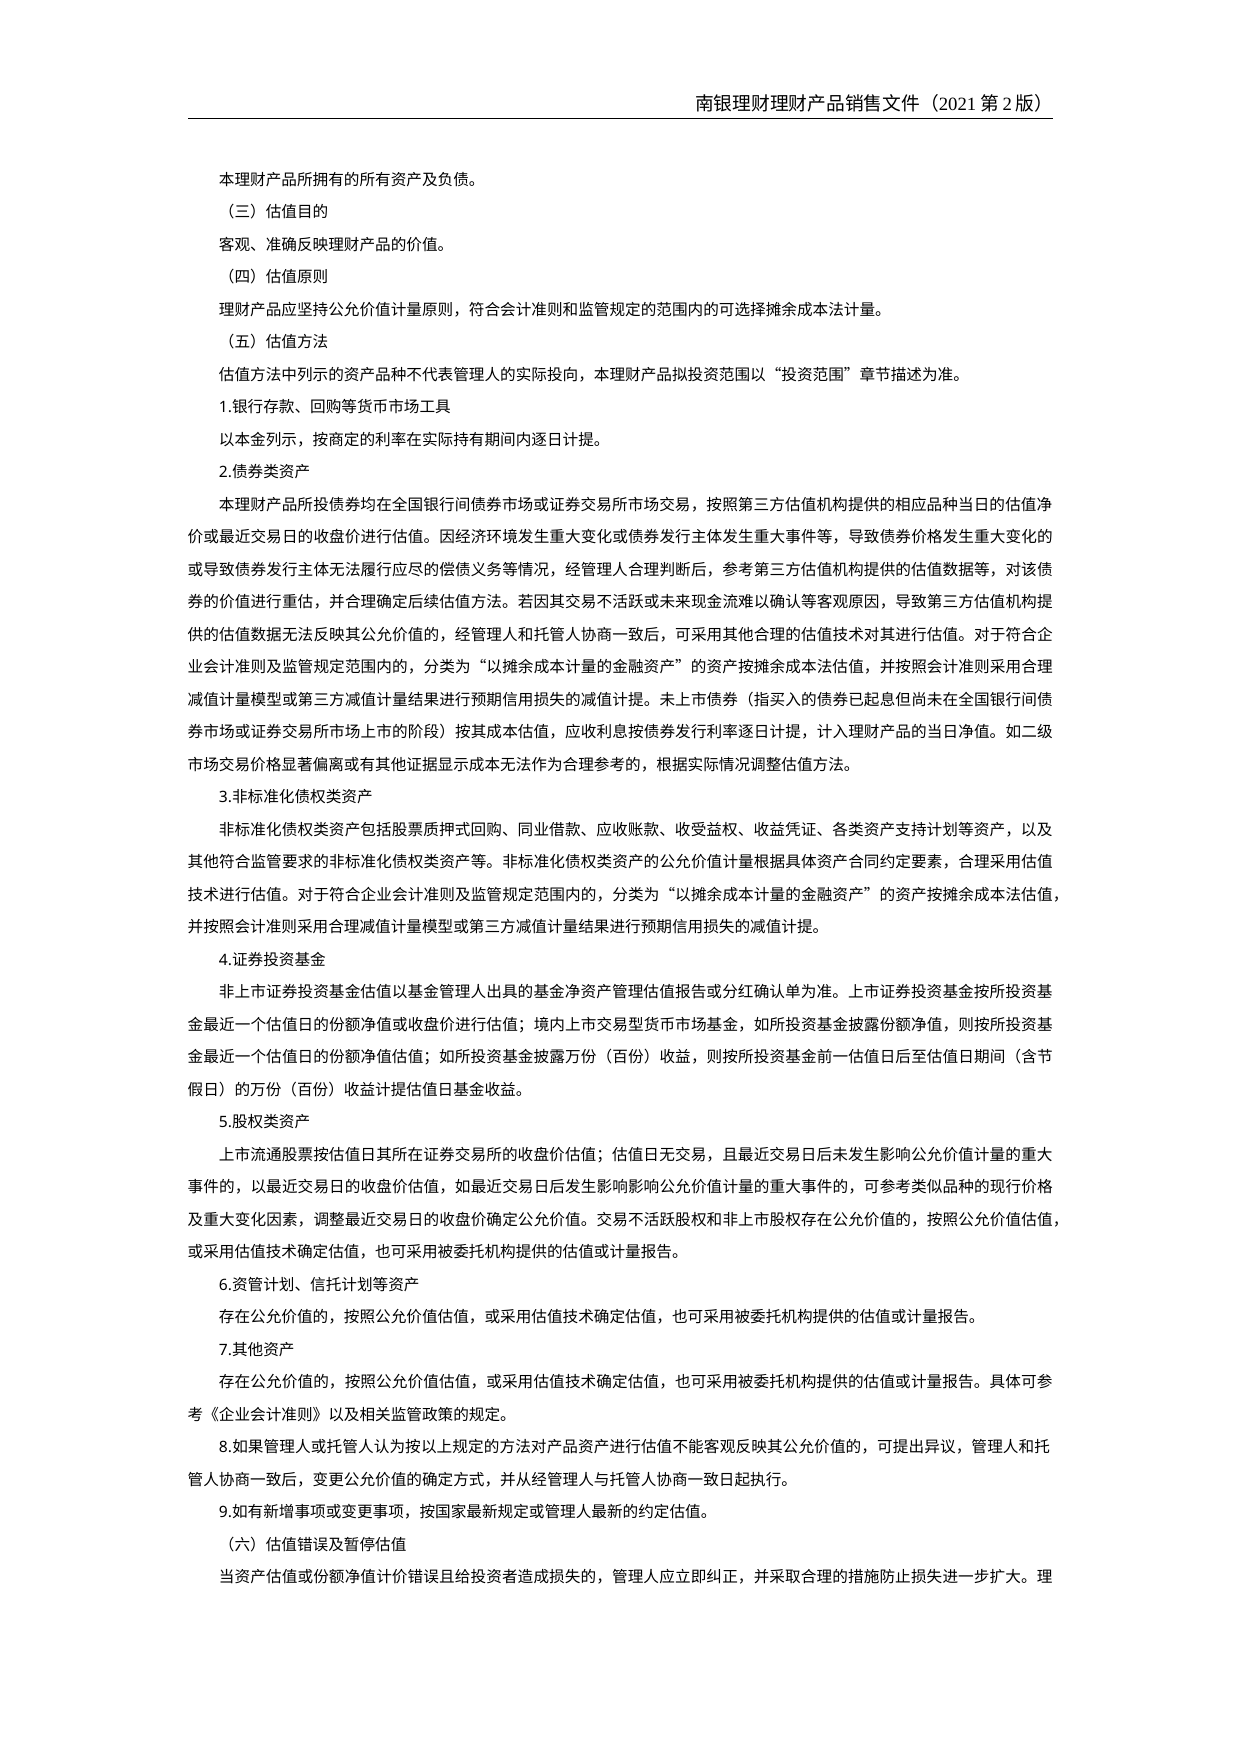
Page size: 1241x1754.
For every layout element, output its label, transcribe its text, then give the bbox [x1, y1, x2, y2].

text 本理财产品所投债券均在全国银行间债券市场或证券交易所市场交易，按照第三方估值机构提供的相应品种当日的估值净价或最近交易日的收盘价进行估值。因经济环境发生重大变化或债券发行主体发生重大事件等，导致债券价格发生重大变化的或导致债券发行主体无法履行应尽的偿债义务等情况，经管理人合理判断后，参考第三方估值机构提供的估值数据等，对该债券的价值进行重估，并合理确定后续估值方法。若因其交易不活跃或未来现金流难以确认等客观原因，导致第三方估值机构提供的估值数据无法反映其公允价值的，经管理人和托管人协商一致后，可采用其他合理的估值技术对其进行估值。对于符合企业会计准则及监管规定范围内的，分类为“以摊余成本计量的金融资产”的资产按摊余成本法估值，并按照会计准则采用合理减值计量模型或第三方减值计量结果进行预期信用损失的减值计提。未上市债券（指买入的债券已起息但尚未在全国银行间债券市场或证券交易所市场上市的阶段）按其成本估值，应收利息按债券发行利率逐日计提，计入理财产品的当日净值。如二级市场交易价格显著偏离或有其他证据显示成本无法作为合理参考的，根据实际情况调整估值方法。 [187, 487, 1053, 779]
text （六）估值错误及暂停估值 [187, 1527, 1053, 1559]
text 存在公允价值的，按照公允价值估值，或采用估值技术确定估值，也可采用被委托机构提供的估值或计量报告。 [187, 1299, 1053, 1332]
text （四）估值原则 [187, 259, 1053, 292]
text 非标准化债权类资产包括股票质押式回购、同业借款、应收账款、收受益权、收益凭证、各类资产支持计划等资产，以及其他符合监管要求的非标准化债权类资产等。非标准化债权类资产的公允价值计量根据具体资产合同约定要素，合理采用估值技术进行估值。对于符合企业会计准则及监管规定范围内的，分类为“以摊余成本计量的金融资产”的资产按摊余成本法估值，并按照会计准则采用合理减值计量模型或第三方减值计量结果进行预期信用损失的减值计提。 [187, 812, 1053, 942]
text 4.证券投资基金 [187, 942, 1053, 974]
text 6.资管计划、信托计划等资产 [187, 1267, 1053, 1299]
text 1.银行存款、回购等货币市场工具 [187, 389, 1053, 422]
text （五）估值方法 [187, 324, 1053, 357]
text 本理财产品所拥有的所有资产及负债。 [187, 162, 1053, 194]
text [187, 1559, 1053, 1592]
text 理财产品应坚持公允价值计量原则，符合会计准则和监管规定的范围内的可选择摊余成本法计量。 [187, 292, 1053, 324]
text 2.债券类资产 [187, 454, 1053, 487]
text （三）估值目的 [187, 194, 1053, 227]
text 以本金列示，按商定的利率在实际持有期间内逐日计提。 [187, 422, 1053, 454]
text 3.非标准化债权类资产 [187, 779, 1053, 812]
text 非上市证券投资基金估值以基金管理人出具的基金净资产管理估值报告或分红确认单为准。上市证券投资基金按所投资基金最近一个估值日的份额净值或收盘价进行估值；境内上市交易型货币市场基金，如所投资基金披露份额净值，则按所投资基金最近一个估值日的份额净值估值；如所投资基金披露万份（百份）收益，则按所投资基金前一估值日后至估值日期间（含节假日）的万份（百份）收益计提估值日基金收益。 [187, 974, 1053, 1104]
text 客观、准确反映理财产品的价值。 [187, 227, 1053, 259]
text 存在公允价值的，按照公允价值估值，或采用估值技术确定估值，也可采用被委托机构提供的估值或计量报告。具体可参考《企业会计准则》以及相关监管政策的规定。 [187, 1364, 1053, 1429]
text 5.股权类资产 [187, 1104, 1053, 1137]
text 8.如果管理人或托管人认为按以上规定的方法对产品资产进行估值不能客观反映其公允价值的，可提出异议，管理人和托管人协商一致后，变更公允价值的确定方式，并从经管理人与托管人协商一致日起执行。 [187, 1429, 1053, 1494]
text 7.其他资产 [187, 1332, 1053, 1364]
text 估值方法中列示的资产品种不代表管理人的实际投向，本理财产品拟投资范围以“投资范围”章节描述为准。 [187, 357, 1053, 389]
text 9.如有新增事项或变更事项，按国家最新规定或管理人最新的约定估值。 [187, 1494, 1053, 1527]
text 上市流通股票按估值日其所在证券交易所的收盘价估值；估值日无交易，且最近交易日后未发生影响公允价值计量的重大事件的，以最近交易日的收盘价估值，如最近交易日后发生影响影响公允价值计量的重大事件的，可参考类似品种的现行价格及重大变化因素，调整最近交易日的收盘价确定公允价值。交易不活跃股权和非上市股权存在公允价值的，按照公允价值估值，或采用估值技术确定估值，也可采用被委托机构提供的估值或计量报告。 [187, 1137, 1053, 1267]
